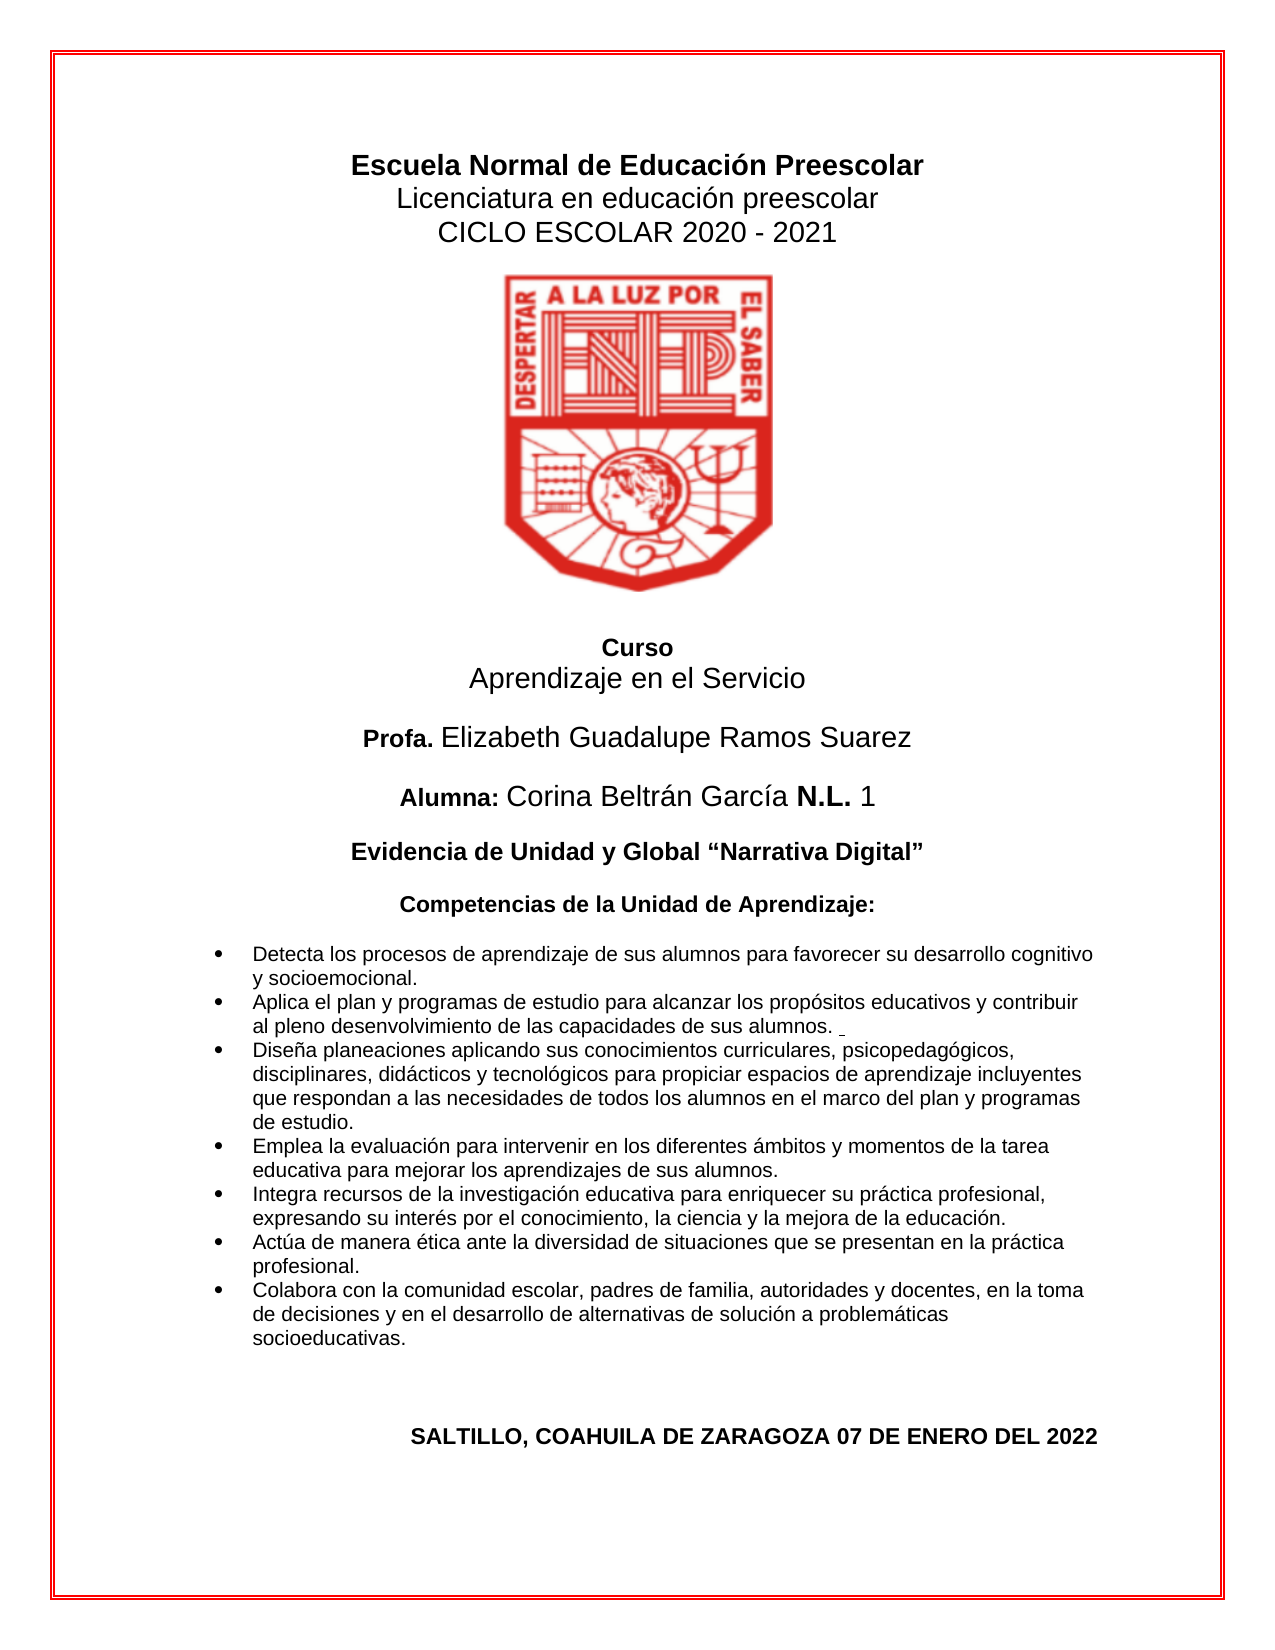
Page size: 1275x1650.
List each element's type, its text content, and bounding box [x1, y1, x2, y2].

list Diseña planeaciones aplicando sus conocimientos curriculares, psicopedagógicos, disciplinares, didácticos y tecnológicos para propiciar espacios de aprendizaje incluyentes que respondan a las necesidades de todos los alumnos en el marco del plan y programas de estudio. [215, 1038, 1098, 1134]
text Evidencia de Unidad y Global “Narrativa Digital” [177, 837, 1098, 866]
text Competencias de la Unidad de Aprendizaje: [177, 891, 1098, 917]
picture [502, 274, 773, 592]
text Alumna: Corina Beltrán García N.L. 1 [177, 778, 1098, 812]
list Emplea la evaluación para intervenir en los diferentes ámbitos y momentos de la tarea educativa para mejorar los aprendizajes de sus alumnos. [215, 1134, 1098, 1182]
text SALTILLO, COAHUILA DE ZARAGOZA 07 DE ENERO DEL 2022 [177, 1423, 1098, 1449]
text Escuela Normal de Educación Preescolar Licenciatura en educación preescolar CICLO ESCOLAR 2020 - 2021 [177, 148, 1098, 248]
list Actúa de manera ética ante la diversidad de situaciones que se presentan en la práctica profesional. [215, 1230, 1098, 1278]
list Colabora con la comunidad escolar, padres de familia, autoridades y docentes, en la toma de decisiones y en el desarrollo de alternativas de solución a problemáticas socioeducativas. [215, 1278, 1098, 1350]
list Integra recursos de la investigación educativa para enriquecer su práctica profesional, expresando su interés por el conocimiento, la ciencia y la mejora de la educación. [215, 1182, 1098, 1230]
text Profa. Elizabeth Guadalupe Ramos Suarez [177, 720, 1098, 753]
text Curso Aprendizaje en el Servicio [177, 633, 1098, 695]
list Detecta los procesos de aprendizaje de sus alumnos para favorecer su desarrollo cognitivo y socioemocional. [215, 942, 1098, 990]
list Aplica el plan y programas de estudio para alcanzar los propósitos educativos y contribuir al pleno desenvolvimiento de las capacidades de sus alumnos. [215, 990, 1098, 1038]
